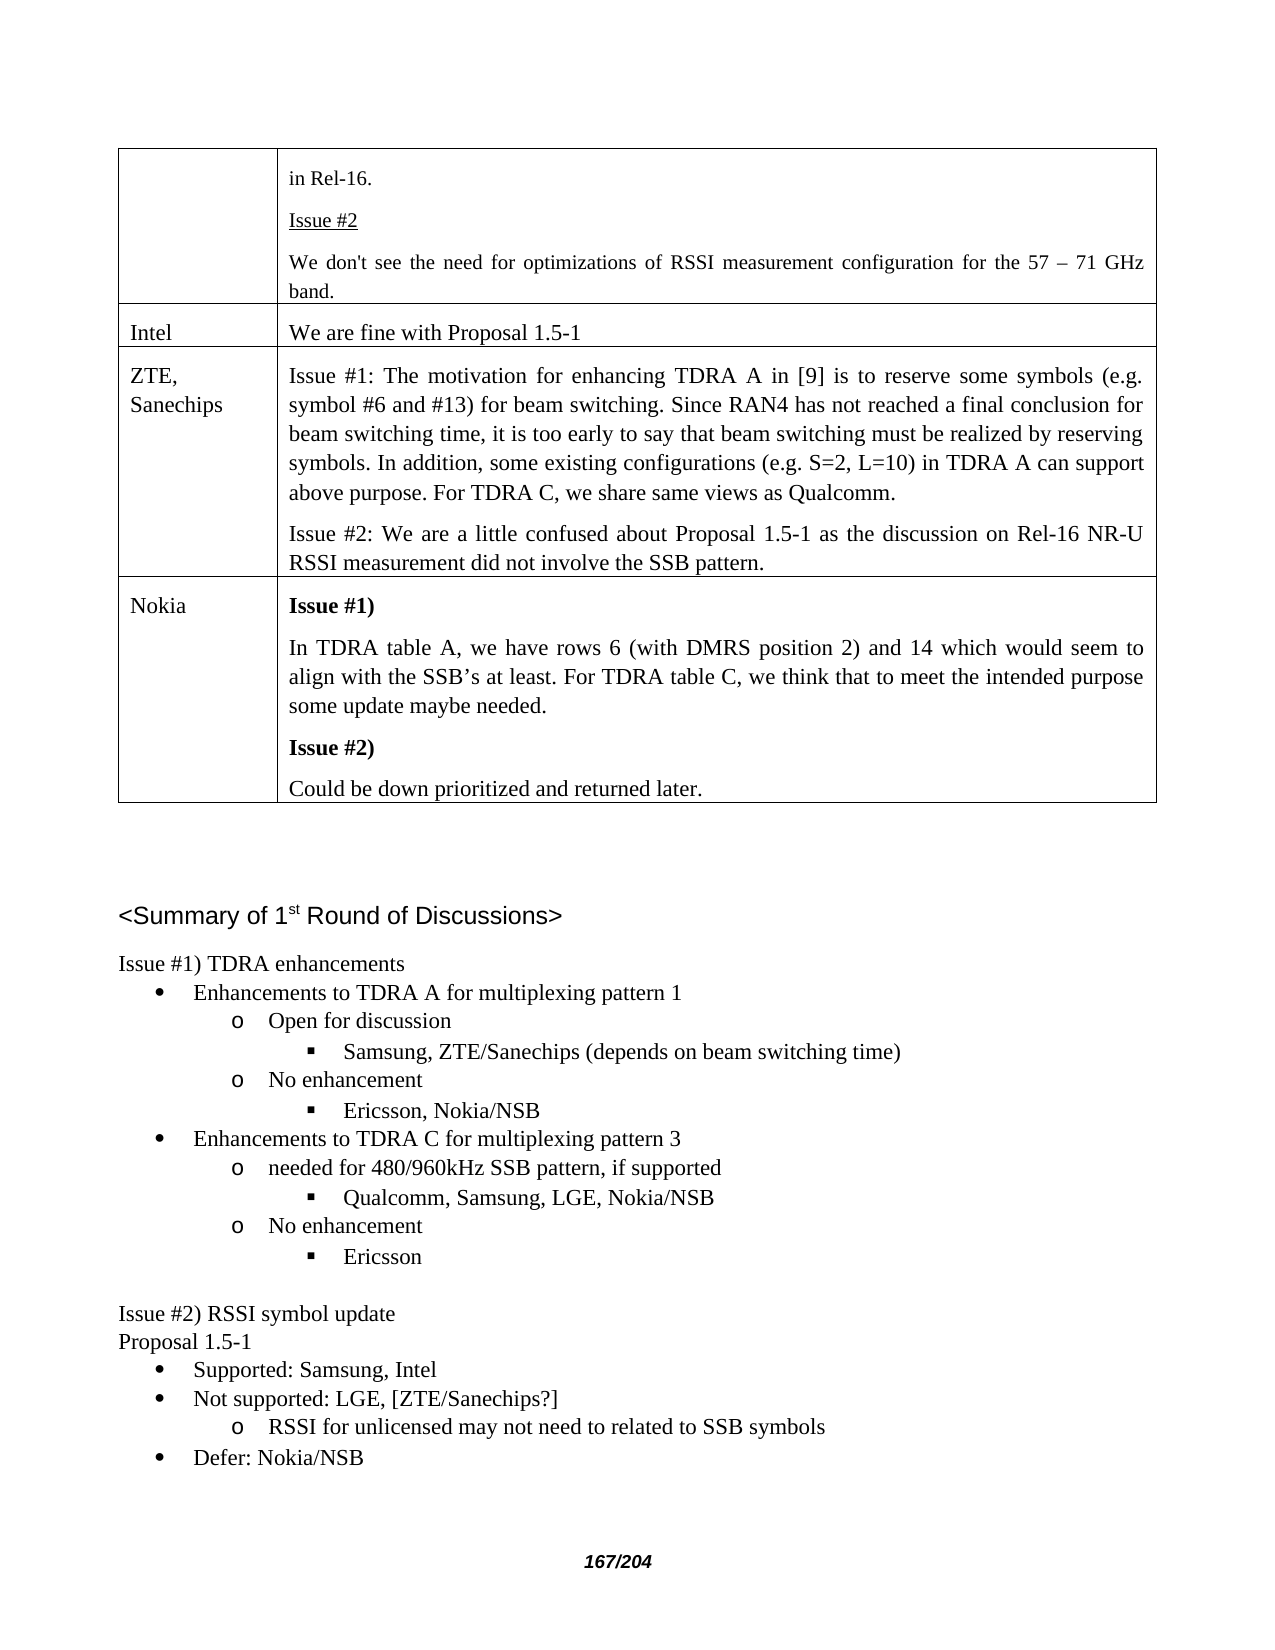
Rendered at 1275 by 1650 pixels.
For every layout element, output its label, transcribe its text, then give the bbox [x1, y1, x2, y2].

list Open for discussion [231, 1007, 1157, 1036]
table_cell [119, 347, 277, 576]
list Ericsson, Nokia/NSB [306, 1097, 1157, 1123]
list Defer: Nokia/NSB [156, 1444, 1157, 1470]
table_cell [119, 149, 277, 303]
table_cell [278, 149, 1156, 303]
text Proposal 1.5-1 [118, 1328, 1157, 1354]
list Qualcomm, Samsung, LGE, Nokia/NSB [306, 1184, 1157, 1210]
list Not supported: LGE, [ZTE/Sanechips?] [156, 1385, 1157, 1411]
list RSSI for unlicensed may not need to related to SSB symbols [231, 1413, 1157, 1442]
text Issue #2) RSSI symbol update [118, 1300, 1157, 1326]
list Enhancements to TDRA C for multiplexing pattern 3 [156, 1125, 1157, 1151]
list Enhancements to TDRA A for multiplexing pattern 1 [156, 979, 1157, 1005]
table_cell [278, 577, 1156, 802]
list No enhancement [231, 1212, 1157, 1241]
list Supported: Samsung, Intel [156, 1357, 1157, 1383]
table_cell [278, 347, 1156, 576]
list No enhancement [231, 1066, 1157, 1094]
text Issue #1) TDRA enhancements [118, 951, 1157, 977]
list Samsung, ZTE/Sanechips (depends on beam switching time) [306, 1038, 1157, 1064]
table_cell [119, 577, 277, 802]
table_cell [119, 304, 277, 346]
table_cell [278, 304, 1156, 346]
list needed for 480/960kHz SSB pattern, if supported [231, 1153, 1157, 1182]
list Ericsson [306, 1243, 1157, 1269]
subtitle <Summary of 1st Round of Discussions> [118, 901, 1157, 929]
